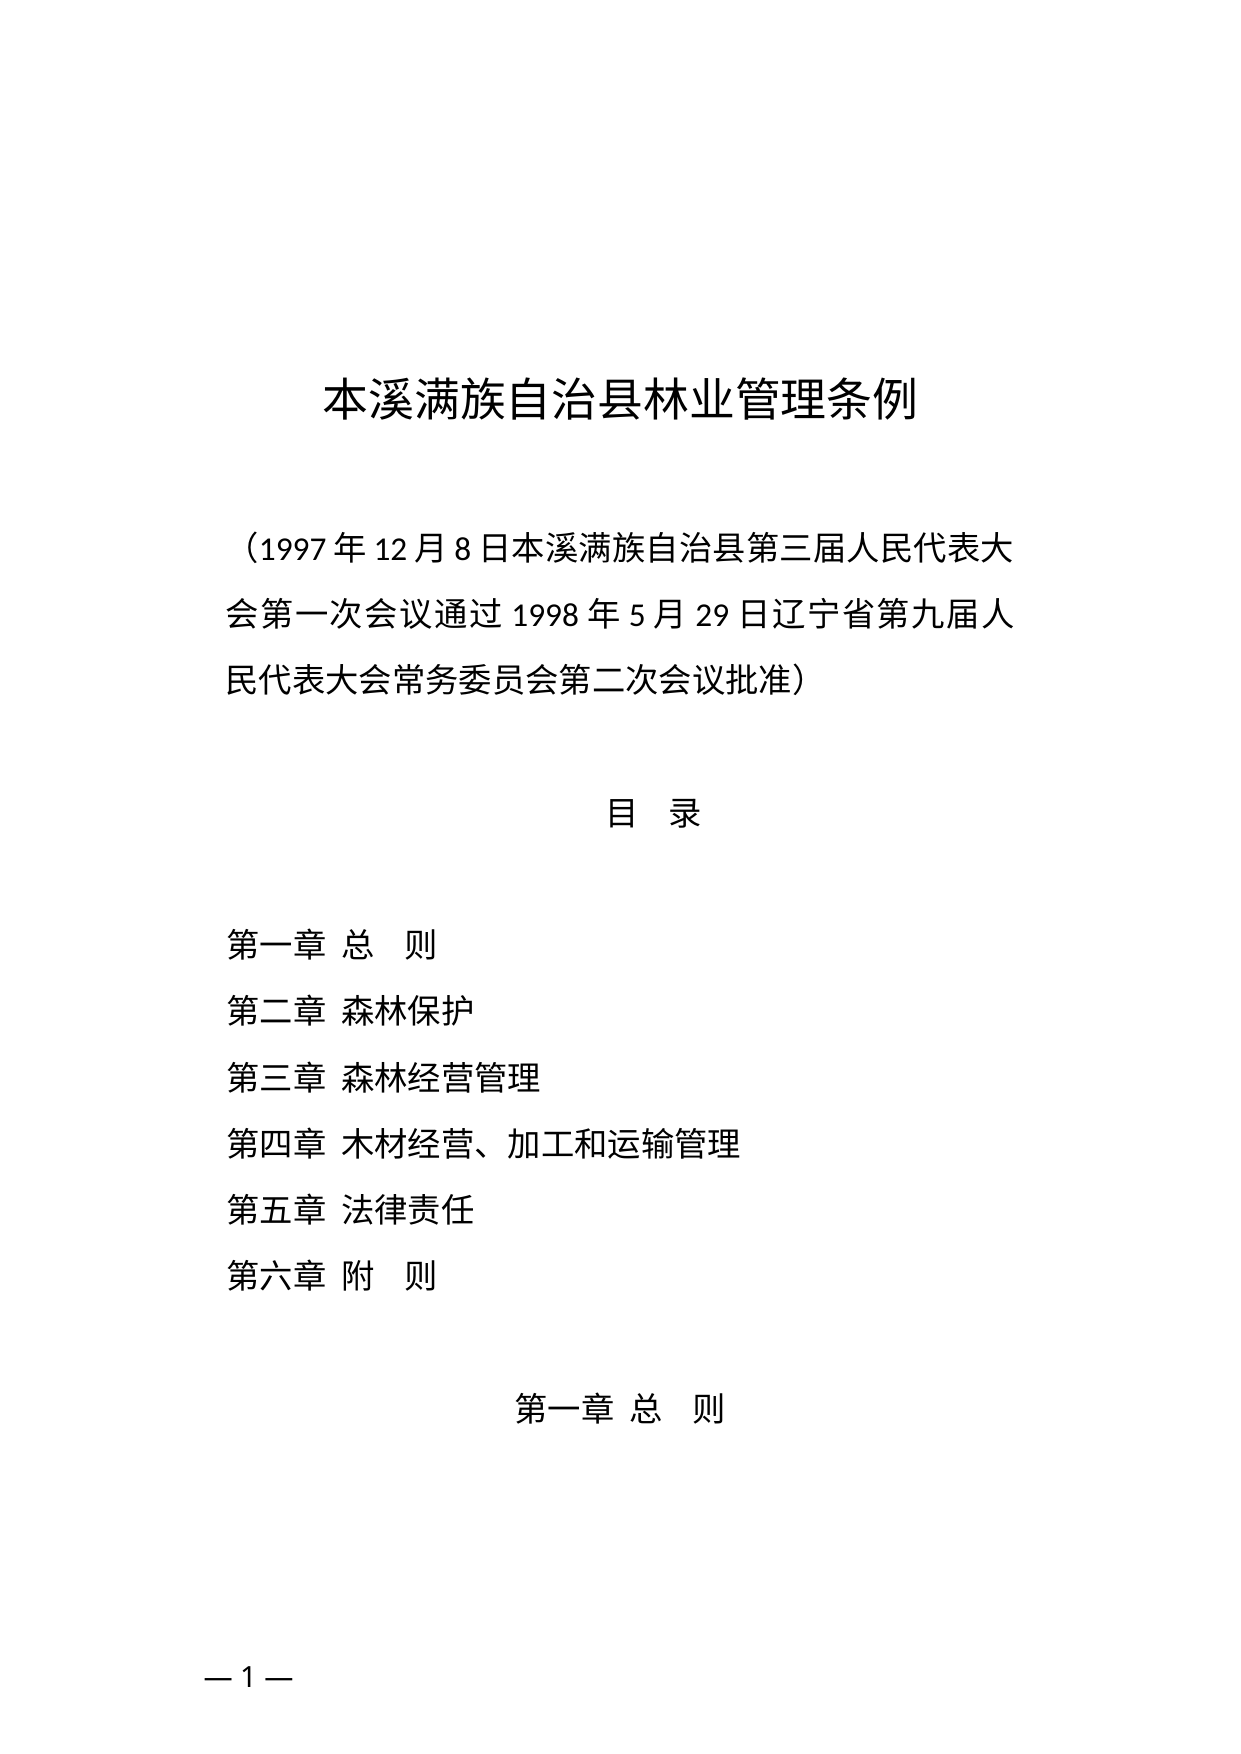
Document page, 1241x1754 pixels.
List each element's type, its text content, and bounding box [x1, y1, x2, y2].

text （1997年12月8日本溪满族自治县第三届人民代表大会第一次会议通过1998年5月29日辽宁省第九届人民代表大会常务委员会第二次会议批准） [225, 513, 1015, 711]
text 目 录 [159, 778, 1081, 844]
text 第五章 法律责任 [159, 1175, 1081, 1241]
subtitle 第一章 总 则 [159, 1374, 1081, 1440]
text 第六章 附 则 [159, 1241, 1081, 1308]
text 第四章 木材经营、加工和运输管理 [159, 1109, 1081, 1175]
text 第三章 森林经营管理 [159, 1043, 1081, 1109]
text 第一章 总 则 [159, 910, 1081, 976]
text 第二章 森林保护 [159, 976, 1081, 1043]
subtitle 本溪满族自治县林业管理条例 [159, 347, 1081, 446]
